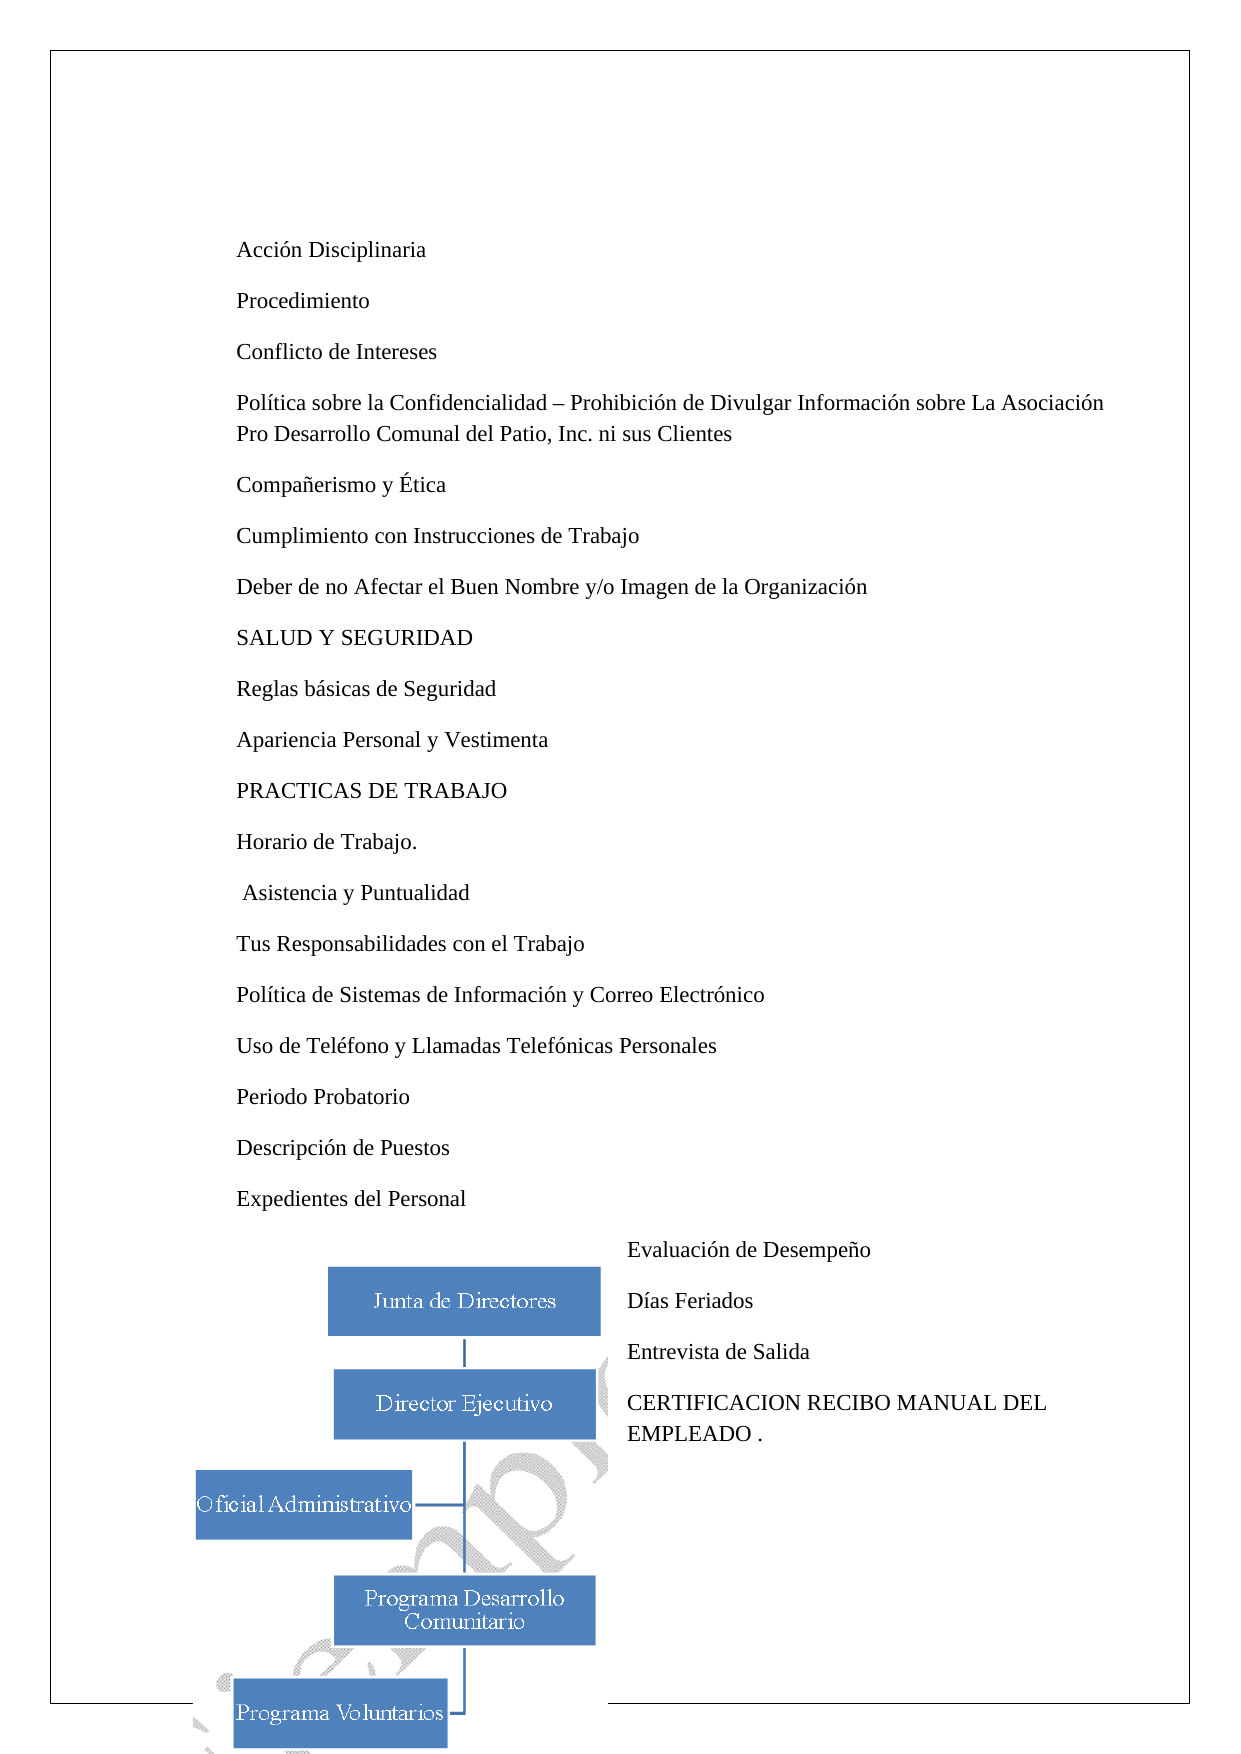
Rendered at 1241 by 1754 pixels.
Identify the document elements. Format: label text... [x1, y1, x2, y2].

text Tus Responsabilidades con el Trabajo [236, 930, 1122, 956]
text PRACTICAS DE TRABAJO [236, 777, 1122, 803]
text Reglas básicas de Seguridad [236, 675, 1122, 701]
text Política de Sistemas de Información y Correo Electrónico [236, 981, 1122, 1007]
text Días Feriados [608, 1287, 1122, 1314]
text Acción Disciplinaria [236, 236, 1122, 263]
text Procedimiento [236, 287, 1122, 314]
text Deber de no Afectar el Buen Nombre y/o Imagen de la Organización [236, 573, 1122, 599]
text Compañerismo y Ética [236, 471, 1122, 497]
text Política sobre la Confidencialidad – Prohibición de Divulgar Información sobre La Asociación Pro Desarrollo Comunal del Patio, Inc. ni sus Clientes [236, 389, 1122, 446]
picture [192, 1256, 608, 1754]
text Horario de Trabajo. [236, 828, 1122, 854]
text Asistencia y Puntualidad [236, 879, 1122, 905]
text SALUD Y SEGURIDAD [236, 624, 1122, 650]
text Conflicto de Intereses [236, 338, 1122, 365]
text Uso de Teléfono y Llamadas Telefónicas Personales [236, 1032, 1122, 1058]
text Expedientes del Personal [236, 1185, 1122, 1212]
text Cumplimiento con Instrucciones de Trabajo [236, 522, 1122, 548]
text Evaluación de Desempeño [236, 1236, 1122, 1263]
text Apariencia Personal y Vestimenta [236, 726, 1122, 752]
text CERTIFICACION RECIBO MANUAL DEL EMPLEADO . [608, 1389, 1122, 1446]
text Descripción de Puestos [236, 1134, 1122, 1161]
text Entrevista de Salida [608, 1338, 1122, 1365]
text Periodo Probatorio [236, 1083, 1122, 1109]
